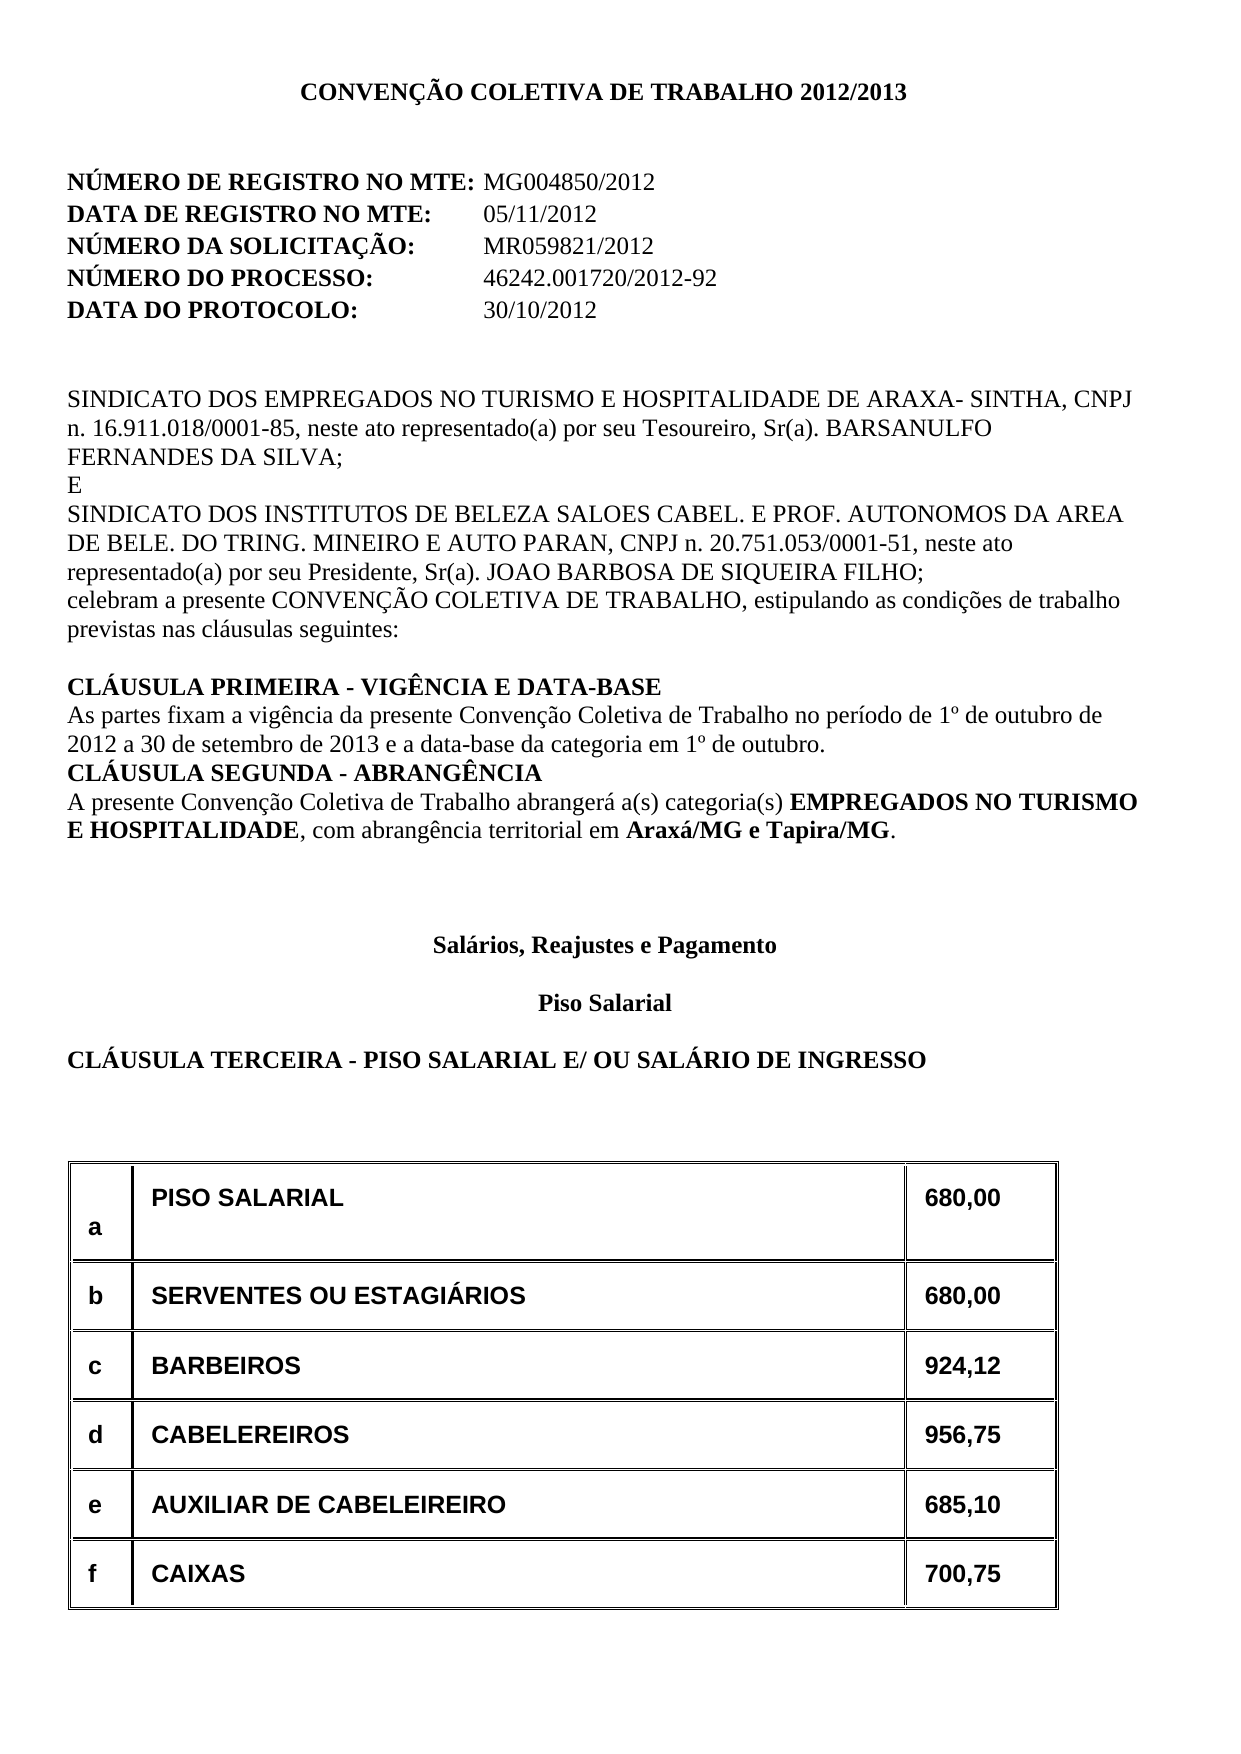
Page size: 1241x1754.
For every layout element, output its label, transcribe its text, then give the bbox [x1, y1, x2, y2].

table_cell [64, 164, 1143, 1613]
table_header CONVENÇÃO COLETIVA DE TRABALHO 2012/2013 [64, 75, 1143, 164]
